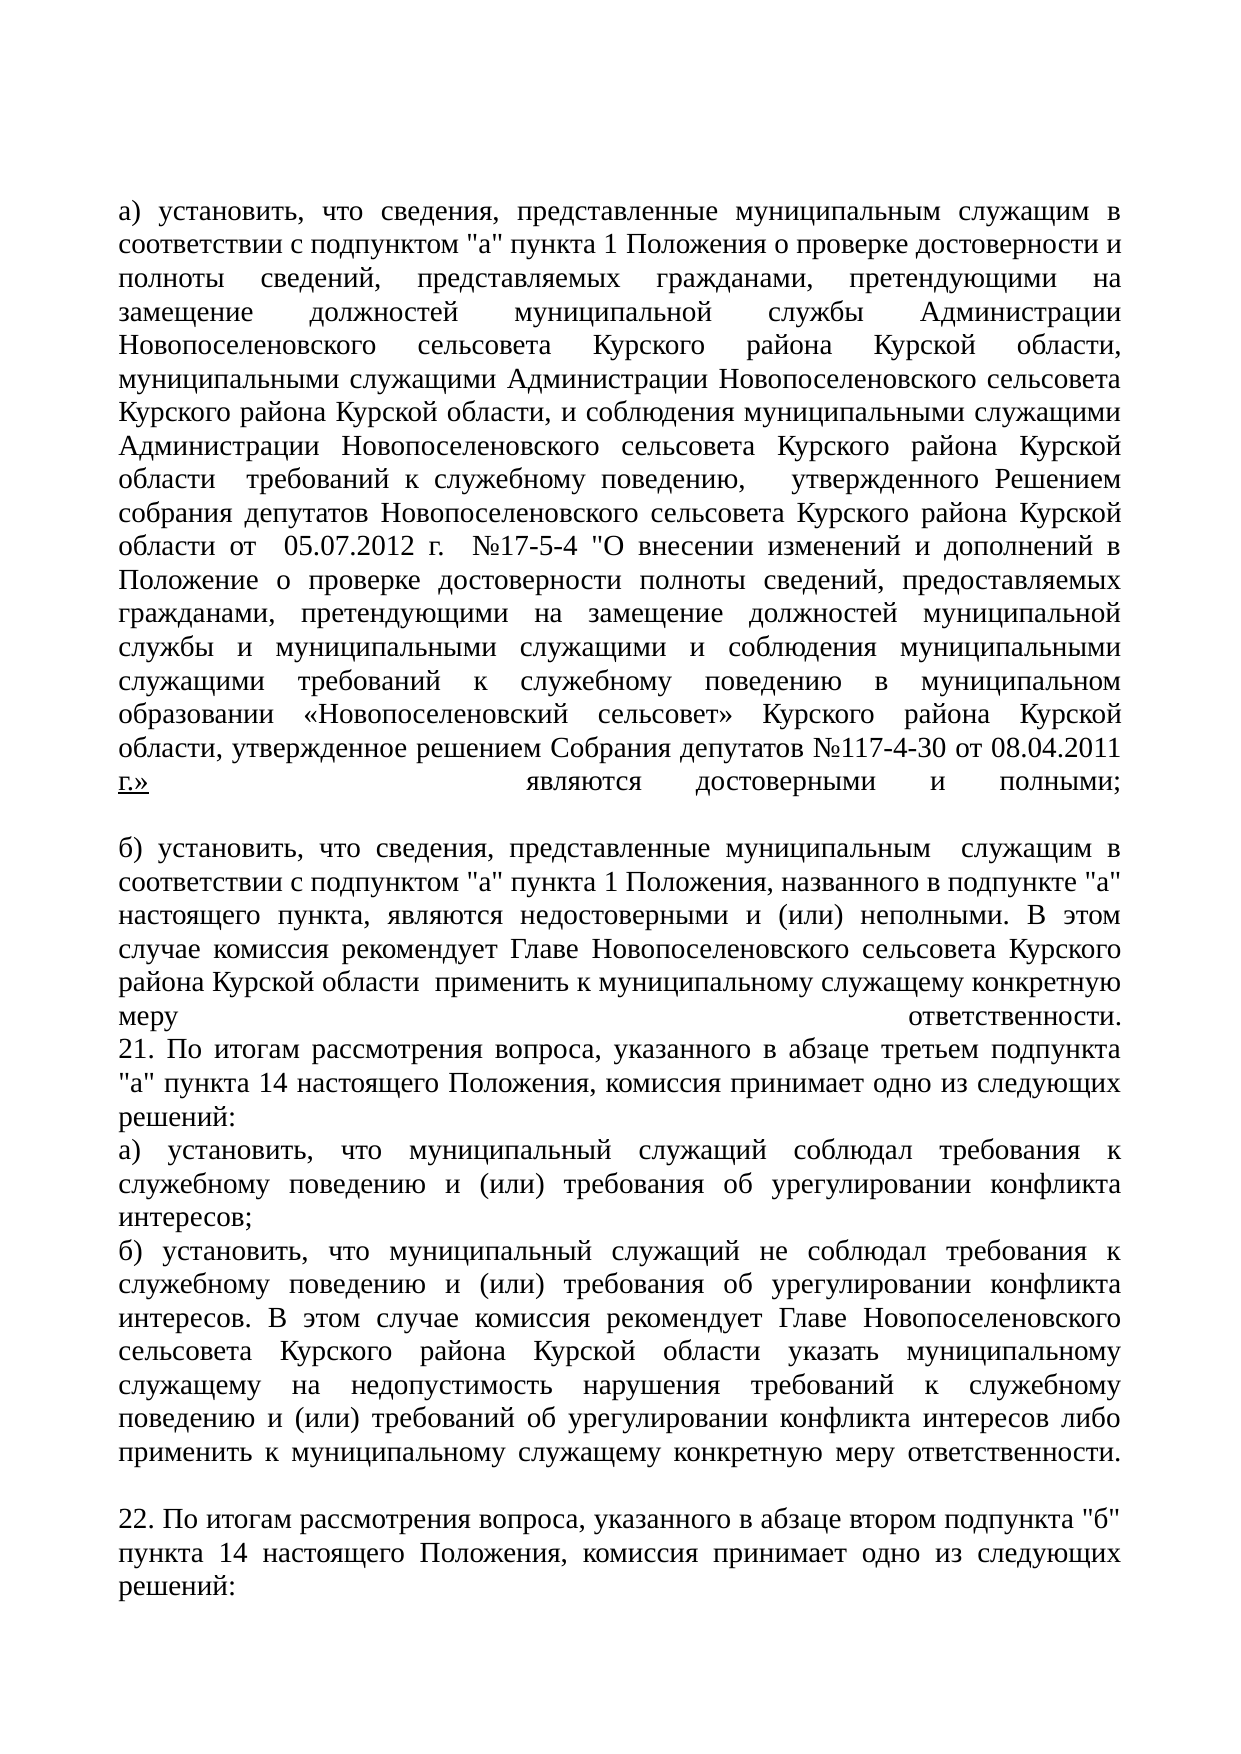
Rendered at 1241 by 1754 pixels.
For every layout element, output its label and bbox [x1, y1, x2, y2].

text [118, 159, 1122, 1602]
